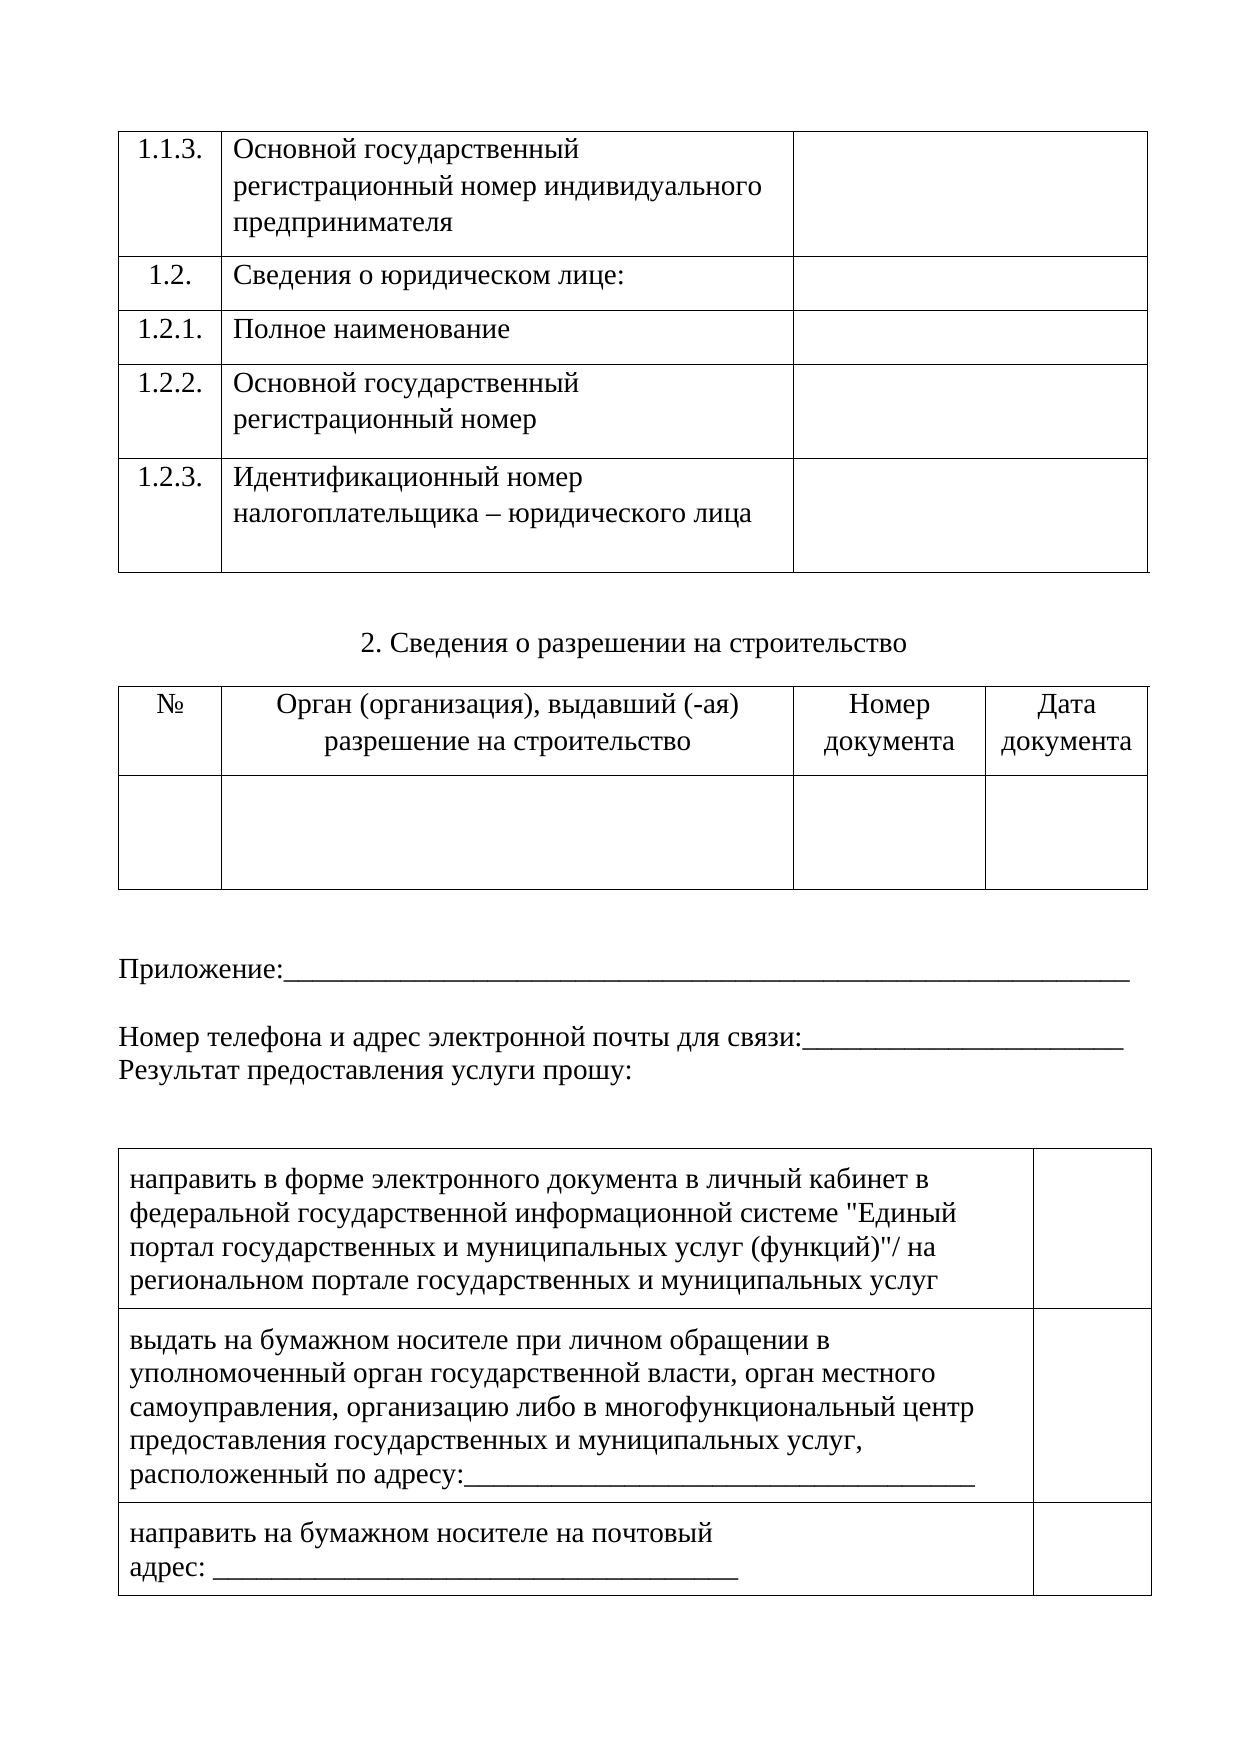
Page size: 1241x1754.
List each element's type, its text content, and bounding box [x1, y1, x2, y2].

table_cell 1.2.3. [119, 459, 221, 572]
text Номер телефона и адрес электронной почты для связи:______________________ [118, 1019, 1152, 1052]
table_cell Орган (организация), выдавший (-ая) разрешение на строительство [222, 687, 793, 775]
table_cell 1.2.1. [119, 311, 221, 364]
table_cell [986, 776, 1147, 889]
table_cell [222, 776, 793, 889]
table_cell [794, 365, 1147, 458]
table_cell [1034, 1503, 1151, 1595]
table_cell [794, 776, 985, 889]
table_cell 1.2.2. [119, 365, 221, 458]
table_cell № [119, 687, 221, 775]
table_cell 1.2. [119, 257, 221, 310]
table_cell 2. Сведения о разрешении на строительство [118, 573, 1149, 686]
table_cell Идентификационный номер налогоплательщика – юридического лица [222, 459, 793, 572]
table_cell [794, 311, 1147, 364]
table_cell выдать на бумажном носителе при личном обращении в уполномоченный орган государственной власти, орган местного самоуправления, организацию либо в многофункциональный центр предоставления государственных и муниципальных услуг, расположенный по адресу:___________________________________ [119, 1309, 1033, 1502]
table_cell 1.1.3. [119, 132, 221, 256]
table_cell направить на бумажном носителе на почтовый адрес: ____________________________________ [119, 1503, 1033, 1595]
table_cell Номер документа [794, 687, 985, 775]
text Результат предоставления услуги прошу: [118, 1052, 1152, 1086]
table_cell Дата документа [986, 687, 1147, 775]
text Приложение:__________________________________________________________ [118, 952, 1152, 985]
table_cell Сведения о юридическом лице: [222, 257, 793, 310]
table_cell Основной государственный регистрационный номер индивидуального предпринимателя [222, 132, 793, 256]
table_cell [119, 776, 221, 889]
table_header [1034, 1149, 1151, 1308]
table_cell Основной государственный регистрационный номер [222, 365, 793, 458]
table_header направить в форме электронного документа в личный кабинет в федеральной государственной информационной системе "Единый портал государственных и муниципальных услуг (функций)"/ на региональном портале государственных и муниципальных услуг [119, 1149, 1033, 1308]
table_cell [1034, 1309, 1151, 1502]
table_cell [794, 132, 1147, 256]
table_cell [794, 459, 1147, 572]
table_cell Полное наименование [222, 311, 793, 364]
table_cell [794, 257, 1147, 310]
